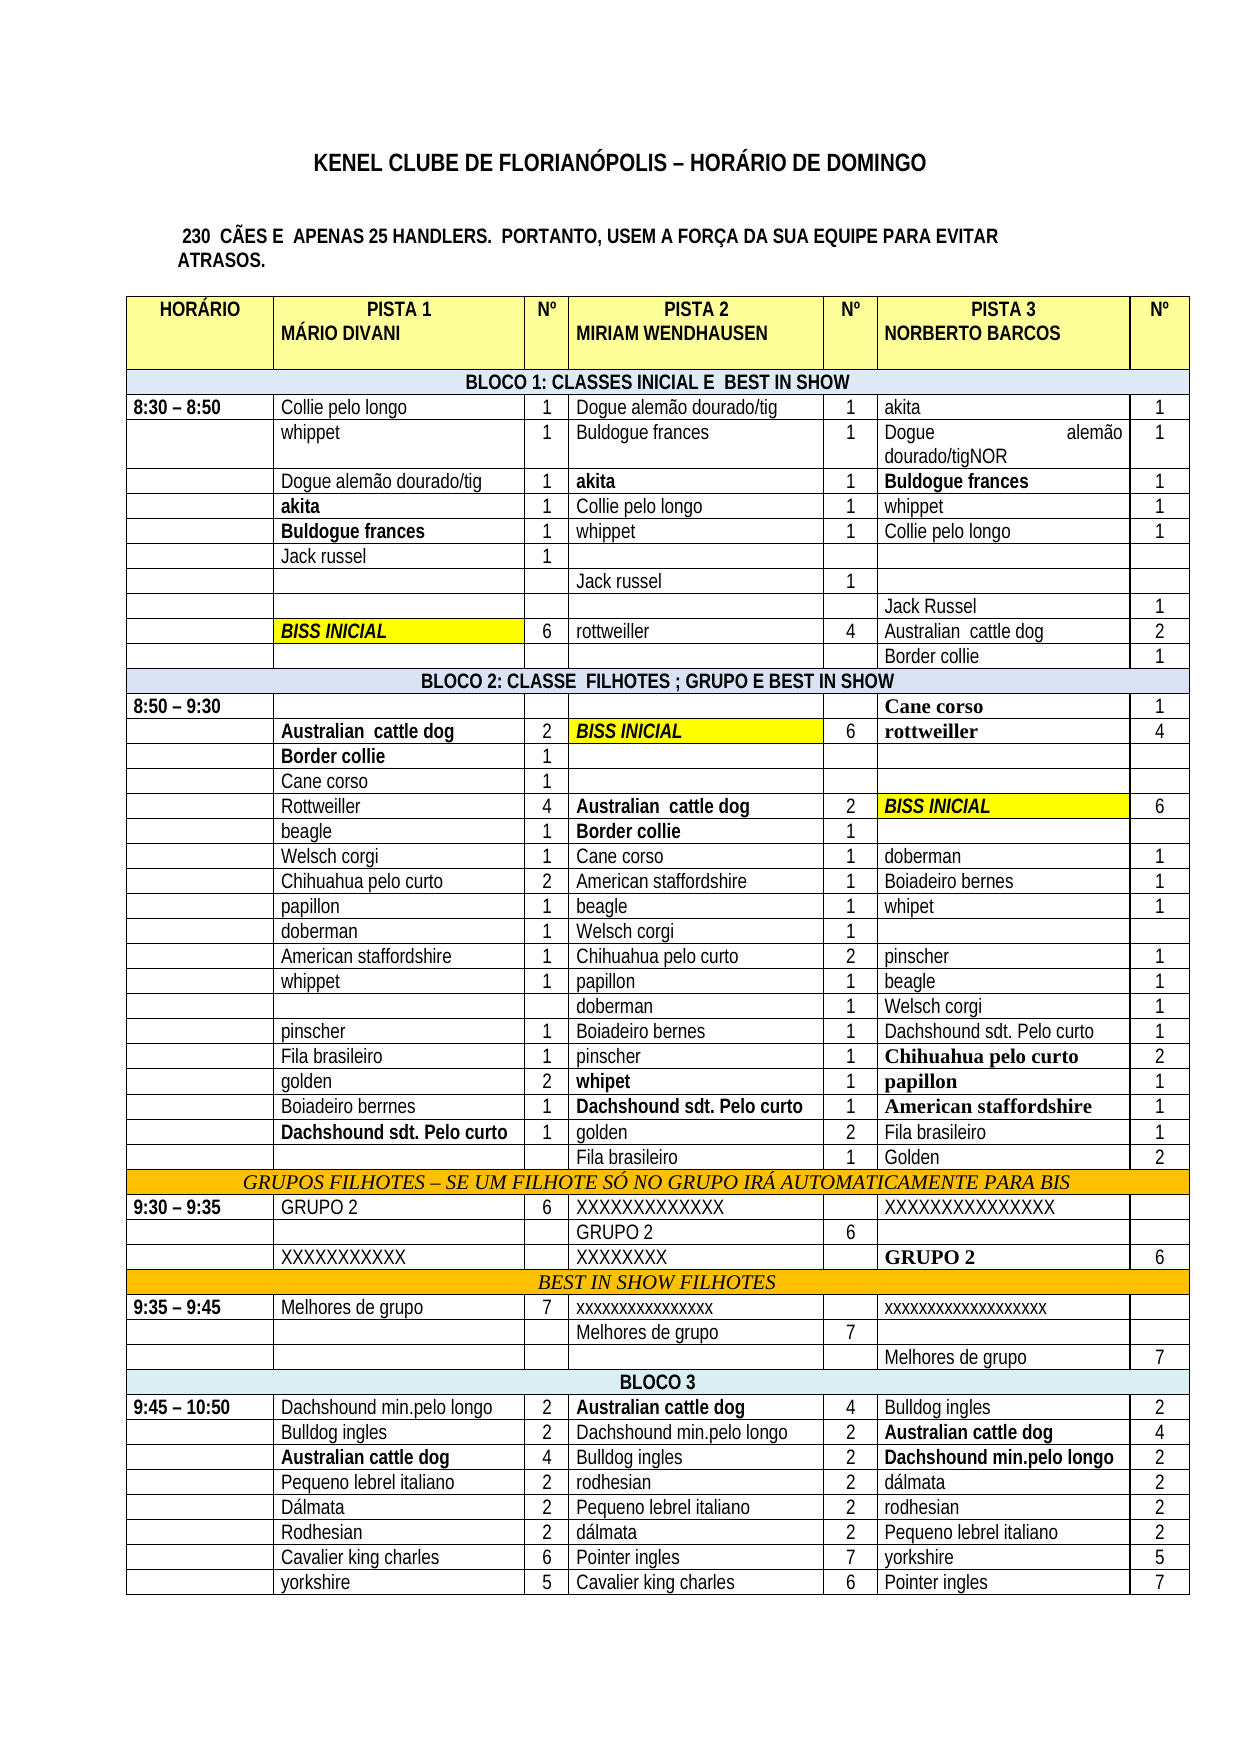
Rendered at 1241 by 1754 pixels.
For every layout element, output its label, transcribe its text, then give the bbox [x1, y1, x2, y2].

table_cell BLOCO 2: CLASSE FILHOTES ; GRUPO E BEST IN SHOW [127, 669, 1189, 693]
table_cell 1 [525, 544, 568, 568]
table_cell 8:50 – 9:30 [127, 694, 273, 718]
table_cell doberman [878, 844, 1129, 868]
table_cell 2 [525, 1395, 568, 1419]
table_cell 1 [824, 494, 877, 518]
table_cell 2 [824, 1520, 877, 1544]
table_cell 1 [1131, 644, 1189, 668]
table_cell 2 [525, 1069, 568, 1093]
table_cell [1131, 1220, 1189, 1244]
table_cell Fila brasileiro [274, 1044, 524, 1068]
table_cell 2 [1131, 1520, 1189, 1544]
table_cell rottweiller [878, 719, 1129, 743]
table_cell Boiadeiro berrnes [274, 1095, 524, 1118]
table_cell 2 [1131, 1445, 1189, 1469]
table_cell Welsch corgi [569, 919, 823, 943]
table_cell akita [274, 494, 524, 518]
table_cell BLOCO 3 [127, 1370, 1189, 1394]
table_cell 1 [824, 420, 877, 468]
table_cell 4 [525, 794, 568, 818]
table_cell 1 [824, 819, 877, 843]
table_cell rodhesian [878, 1495, 1129, 1519]
table_cell Bulldog ingles [274, 1420, 524, 1444]
table_cell golden [569, 1120, 823, 1143]
table_cell [1131, 919, 1189, 943]
table_cell 1 [1131, 969, 1189, 993]
table_cell doberman [274, 919, 524, 943]
table_cell 2 [1131, 1470, 1189, 1494]
table_cell [127, 1220, 273, 1244]
table_cell [525, 694, 568, 718]
table_cell Melhores de grupo [274, 1295, 524, 1319]
table_cell Australian cattle dog [878, 619, 1129, 643]
table_cell pinscher [878, 944, 1129, 968]
table_cell BEST IN SHOW FILHOTES [127, 1270, 1189, 1294]
table_cell Pointer ingles [569, 1545, 823, 1569]
table_cell 1 [824, 519, 877, 543]
table_cell Cane corso [569, 844, 823, 868]
table_cell [127, 919, 273, 943]
table_cell 7 [824, 1320, 877, 1344]
table_header Nº [824, 297, 877, 369]
table_cell Jack russel [274, 544, 524, 568]
table_cell Pointer ingles [878, 1570, 1129, 1594]
table_cell 2 [824, 1445, 877, 1469]
table_cell 1 [525, 769, 568, 793]
table_cell 1 [1131, 469, 1189, 493]
table_cell dálmata [569, 1520, 823, 1544]
table_cell American staffordshire [878, 1095, 1129, 1118]
table_cell XXXXXXXXXXXXX [569, 1195, 823, 1219]
table_cell 2 [525, 719, 568, 743]
table_cell Rottweiller [274, 794, 524, 818]
table_cell [127, 1420, 273, 1444]
table_cell 4 [1131, 1420, 1189, 1444]
table_cell Dachshound min.pelo longo [274, 1395, 524, 1419]
table_cell [127, 894, 273, 918]
table_cell 1 [1131, 594, 1189, 618]
table_cell [525, 594, 568, 618]
table_cell 7 [525, 1295, 568, 1319]
table_cell 1 [1131, 420, 1189, 468]
table_cell [824, 769, 877, 793]
table_cell Australian cattle dog [569, 1395, 823, 1419]
table_cell whippet [274, 420, 524, 468]
table_cell Buldogue frances [878, 469, 1129, 493]
table_cell 6 [525, 1195, 568, 1219]
table_cell [127, 744, 273, 768]
table_cell [127, 794, 273, 818]
table_cell 1 [525, 1044, 568, 1068]
table_cell dálmata [878, 1470, 1129, 1494]
table_cell [569, 694, 823, 718]
table_cell GRUPO 2 [274, 1195, 524, 1219]
table_cell akita [569, 469, 823, 493]
table_cell 7 [824, 1545, 877, 1569]
table_cell [525, 994, 568, 1018]
table_cell [127, 544, 273, 568]
table_cell [274, 1320, 524, 1344]
table_cell 1 [824, 469, 877, 493]
table_cell [525, 1245, 568, 1269]
table_cell [824, 544, 877, 568]
table_cell xxxxxxxxxxxxxxxx [569, 1295, 823, 1319]
table_cell [1131, 769, 1189, 793]
table_cell BLOCO 1: CLASSES INICIAL E BEST IN SHOW [127, 370, 1189, 394]
table_cell 1 [1131, 395, 1189, 419]
table_cell whipet [569, 1069, 823, 1093]
text 230 CÃES E APENAS 25 HANDLERS. PORTANTO, USEM A FORÇA DA SUA EQUIPE PARA EVITAR ATRASOS. [177, 224, 1063, 272]
table_cell [127, 844, 273, 868]
table_cell 1 [525, 1019, 568, 1043]
table_cell golden [274, 1069, 524, 1093]
table_cell [127, 1145, 273, 1168]
table_cell 4 [1131, 719, 1189, 743]
table_cell Melhores de grupo [569, 1320, 823, 1344]
table_cell Dálmata [274, 1495, 524, 1519]
table_cell Jack russel [569, 569, 823, 593]
table_cell [127, 644, 273, 668]
table_cell [878, 544, 1129, 568]
table_cell Chihuahua pelo curto [878, 1044, 1129, 1068]
table_cell 1 [1131, 869, 1189, 893]
table_cell 2 [1131, 1145, 1189, 1168]
table_cell [127, 1044, 273, 1068]
table_cell Jack Russel [878, 594, 1129, 618]
table_cell 6 [824, 1570, 877, 1594]
table_cell [127, 1495, 273, 1519]
table_cell 2 [525, 1470, 568, 1494]
table_cell 1 [525, 944, 568, 968]
table_cell [127, 969, 273, 993]
table_cell Collie pelo longo [274, 395, 524, 419]
table_cell [127, 994, 273, 1018]
table_cell 2 [1131, 619, 1189, 643]
table_cell 1 [525, 1120, 568, 1143]
table_cell Buldogue frances [569, 420, 823, 468]
table_cell [824, 1195, 877, 1219]
table_cell 2 [1131, 1044, 1189, 1068]
table_cell 1 [1131, 1120, 1189, 1143]
table_cell [127, 1545, 273, 1569]
table_cell [824, 594, 877, 618]
table_cell [569, 1345, 823, 1369]
table_cell 1 [525, 844, 568, 868]
table_cell [127, 1095, 273, 1118]
table_cell yorkshire [878, 1545, 1129, 1569]
table_cell [569, 644, 823, 668]
table_cell 1 [1131, 1095, 1189, 1118]
table_cell Collie pelo longo [878, 519, 1129, 543]
table_cell [127, 1345, 273, 1369]
table_cell 4 [824, 1395, 877, 1419]
table_cell papillon [274, 894, 524, 918]
table_cell [274, 1345, 524, 1369]
table_cell 5 [525, 1570, 568, 1594]
table_cell Cavalier king charles [274, 1545, 524, 1569]
table_cell [274, 694, 524, 718]
table_cell [1131, 1320, 1189, 1344]
table_cell [127, 769, 273, 793]
table_cell [525, 1320, 568, 1344]
table_cell Cane corso [274, 769, 524, 793]
table_cell Dachshound min.pelo longo [569, 1420, 823, 1444]
table_cell Cane corso [878, 694, 1129, 718]
table_cell BISS INICIAL [878, 794, 1129, 818]
table_cell Boiadeiro bernes [569, 1019, 823, 1043]
table_cell Fila brasileiro [569, 1145, 823, 1168]
table_cell 1 [824, 1145, 877, 1168]
table_cell BISS INICIAL [274, 619, 524, 643]
table_cell 2 [824, 944, 877, 968]
table_cell Fila brasileiro [878, 1120, 1129, 1143]
table_cell beagle [878, 969, 1129, 993]
table_header Nº [525, 297, 568, 369]
table_cell 4 [824, 619, 877, 643]
table_header HORÁRIO [127, 297, 273, 369]
table_header PISTA 1 MÁRIO DIVANI [274, 297, 524, 369]
table_cell papillon [569, 969, 823, 993]
table_cell 1 [824, 869, 877, 893]
table_cell 1 [824, 919, 877, 943]
table_cell yorkshire [274, 1570, 524, 1594]
table_cell 1 [824, 1095, 877, 1118]
table_cell 1 [1131, 994, 1189, 1018]
table_cell 6 [525, 619, 568, 643]
table_cell [525, 1145, 568, 1168]
table_cell [127, 819, 273, 843]
table_cell [824, 644, 877, 668]
table_cell Australian cattle dog [274, 1445, 524, 1469]
table_header PISTA 3 NORBERTO BARCOS [878, 297, 1129, 369]
table_cell [569, 769, 823, 793]
table_cell [569, 544, 823, 568]
table_cell XXXXXXXXXXXXXXX [878, 1195, 1129, 1219]
table_cell [878, 1220, 1129, 1244]
table_cell Dogue alemão dourado/tigNOR [878, 420, 1129, 468]
table_cell [824, 1345, 877, 1369]
table_cell 1 [525, 469, 568, 493]
table_cell [274, 644, 524, 668]
table_cell [569, 594, 823, 618]
table_cell [525, 1220, 568, 1244]
table_cell 1 [1131, 894, 1189, 918]
table_cell 1 [824, 994, 877, 1018]
table_cell [127, 519, 273, 543]
table_cell 1 [525, 494, 568, 518]
table_cell Dogue alemão dourado/tig [569, 395, 823, 419]
table_cell 7 [1131, 1345, 1189, 1369]
table_cell akita [878, 395, 1129, 419]
table_cell 1 [1131, 844, 1189, 868]
table_cell Dachshound sdt. Pelo curto [569, 1095, 823, 1118]
table_cell American staffordshire [274, 944, 524, 968]
table_cell [274, 594, 524, 618]
table_cell [878, 919, 1129, 943]
table_cell [1131, 819, 1189, 843]
table_cell 1 [824, 395, 877, 419]
table_cell [127, 1069, 273, 1093]
table_cell Welsch corgi [274, 844, 524, 868]
table_cell pinscher [274, 1019, 524, 1043]
table_cell [127, 494, 273, 518]
text KENEL CLUBE DE FLORIANÓPOLIS – HORÁRIO DE DOMINGO [177, 148, 1063, 176]
table_cell [127, 1019, 273, 1043]
table_cell Golden [878, 1145, 1129, 1168]
table_cell Buldogue frances [274, 519, 524, 543]
table_cell 1 [824, 569, 877, 593]
table_cell 6 [824, 719, 877, 743]
table_cell Border collie [274, 744, 524, 768]
table_cell rodhesian [569, 1470, 823, 1494]
table_cell 1 [525, 894, 568, 918]
table_cell [127, 594, 273, 618]
table_cell 8:30 – 8:50 [127, 395, 273, 419]
table_cell Welsch corgi [878, 994, 1129, 1018]
table_cell 1 [525, 744, 568, 768]
table_cell [878, 819, 1129, 843]
table_cell 2 [824, 1470, 877, 1494]
table_cell Bulldog ingles [878, 1395, 1129, 1419]
table_cell Collie pelo longo [569, 494, 823, 518]
table_cell 1 [824, 1019, 877, 1043]
table_cell 6 [1131, 794, 1189, 818]
table_cell pinscher [569, 1044, 823, 1068]
table_cell 9:35 – 9:45 [127, 1295, 273, 1319]
table_cell 1 [824, 844, 877, 868]
table_cell [274, 569, 524, 593]
table_cell GRUPOS FILHOTES – SE UM FILHOTE SÓ NO GRUPO IRÁ AUTOMATICAMENTE PARA BIS [127, 1170, 1189, 1194]
table_cell [127, 1520, 273, 1544]
table_cell BISS INICIAL [569, 719, 823, 743]
table_cell 7 [1131, 1570, 1189, 1594]
table_cell Chihuahua pelo curto [274, 869, 524, 893]
table_cell [127, 869, 273, 893]
table_cell beagle [274, 819, 524, 843]
table_cell [127, 1445, 273, 1469]
table_cell 2 [525, 1420, 568, 1444]
table_cell 1 [1131, 694, 1189, 718]
table_cell whipet [878, 894, 1129, 918]
table_cell 1 [525, 919, 568, 943]
table_cell Chihuahua pelo curto [569, 944, 823, 968]
table_cell [127, 1570, 273, 1594]
table_cell XXXXXXXXXXX [274, 1245, 524, 1269]
table_cell 1 [1131, 1069, 1189, 1093]
table_cell whippet [274, 969, 524, 993]
table_cell 1 [1131, 519, 1189, 543]
table_header Nº [1131, 297, 1189, 369]
table_cell 2 [824, 1120, 877, 1143]
table_cell 1 [525, 819, 568, 843]
table_cell [274, 1220, 524, 1244]
table_cell [824, 1245, 877, 1269]
table_cell 2 [525, 1520, 568, 1544]
table_cell 1 [824, 1069, 877, 1093]
table_cell [525, 644, 568, 668]
table_cell 1 [525, 519, 568, 543]
table_cell [127, 1120, 273, 1143]
table_cell [127, 1470, 273, 1494]
table_cell 2 [1131, 1395, 1189, 1419]
table_cell beagle [569, 894, 823, 918]
table_cell 1 [525, 420, 568, 468]
table_cell 1 [1131, 494, 1189, 518]
table_cell 1 [525, 1095, 568, 1118]
table_cell 1 [1131, 944, 1189, 968]
table_cell 4 [525, 1445, 568, 1469]
table_cell [127, 619, 273, 643]
table_cell 1 [824, 894, 877, 918]
table_cell [127, 719, 273, 743]
table_cell whippet [878, 494, 1129, 518]
table_cell whippet [569, 519, 823, 543]
table_cell Australian cattle dog [274, 719, 524, 743]
table_cell Melhores de grupo [878, 1345, 1129, 1369]
table_cell xxxxxxxxxxxxxxxxxxx [878, 1295, 1129, 1319]
table_cell [127, 944, 273, 968]
table_cell Pequeno lebrel italiano [274, 1470, 524, 1494]
table_header PISTA 2 MIRIAM WENDHAUSEN [569, 297, 823, 369]
table_cell 5 [1131, 1545, 1189, 1569]
table_cell Dogue alemão dourado/tig [274, 469, 524, 493]
table_cell [127, 420, 273, 468]
table_cell 1 [1131, 1019, 1189, 1043]
table_cell [1131, 569, 1189, 593]
table_cell Boiadeiro bernes [878, 869, 1129, 893]
table_cell GRUPO 2 [878, 1245, 1129, 1269]
table_cell Rodhesian [274, 1520, 524, 1544]
table_cell [824, 694, 877, 718]
table_cell Border collie [878, 644, 1129, 668]
table_cell Australian cattle dog [878, 1420, 1129, 1444]
table_cell Border collie [569, 819, 823, 843]
table_cell [127, 469, 273, 493]
table_cell 1 [824, 1044, 877, 1068]
table_cell Dachshound sdt. Pelo curto [878, 1019, 1129, 1043]
table_cell [274, 994, 524, 1018]
table_cell [824, 744, 877, 768]
table_cell [878, 569, 1129, 593]
table_cell GRUPO 2 [569, 1220, 823, 1244]
table_cell doberman [569, 994, 823, 1018]
table_cell Pequeno lebrel italiano [878, 1520, 1129, 1544]
table_cell [1131, 544, 1189, 568]
table_cell [525, 569, 568, 593]
table_cell 9:30 – 9:35 [127, 1195, 273, 1219]
table_cell 6 [824, 1220, 877, 1244]
table_cell 2 [824, 1495, 877, 1519]
table_cell [1131, 1195, 1189, 1219]
table_cell [878, 744, 1129, 768]
table_cell American staffordshire [569, 869, 823, 893]
table_cell Dachshound min.pelo longo [878, 1445, 1129, 1469]
table_cell Cavalier king charles [569, 1570, 823, 1594]
table_cell [878, 1320, 1129, 1344]
table_cell Dachshound sdt. Pelo curto [274, 1120, 524, 1143]
table_cell Bulldog ingles [569, 1445, 823, 1469]
table_cell [569, 744, 823, 768]
table_cell 1 [525, 395, 568, 419]
table_cell [274, 1145, 524, 1168]
table_cell [824, 1295, 877, 1319]
table_cell rottweiller [569, 619, 823, 643]
table_cell [127, 1245, 273, 1269]
table_cell papillon [878, 1069, 1129, 1093]
table_cell 2 [824, 1420, 877, 1444]
table_cell XXXXXXXX [569, 1245, 823, 1269]
table_cell 2 [525, 869, 568, 893]
table_cell [1131, 1295, 1189, 1319]
table_cell [127, 569, 273, 593]
table_cell 9:45 – 10:50 [127, 1395, 273, 1419]
table_cell [525, 1345, 568, 1369]
table_cell 1 [824, 969, 877, 993]
table_cell [1131, 744, 1189, 768]
table_cell 2 [525, 1495, 568, 1519]
table_cell [878, 769, 1129, 793]
table_cell 6 [525, 1545, 568, 1569]
table_cell 2 [824, 794, 877, 818]
table_cell Pequeno lebrel italiano [569, 1495, 823, 1519]
table_cell 2 [1131, 1495, 1189, 1519]
table_cell 6 [1131, 1245, 1189, 1269]
table_cell 1 [525, 969, 568, 993]
table_cell [127, 1320, 273, 1344]
table_cell Australian cattle dog [569, 794, 823, 818]
